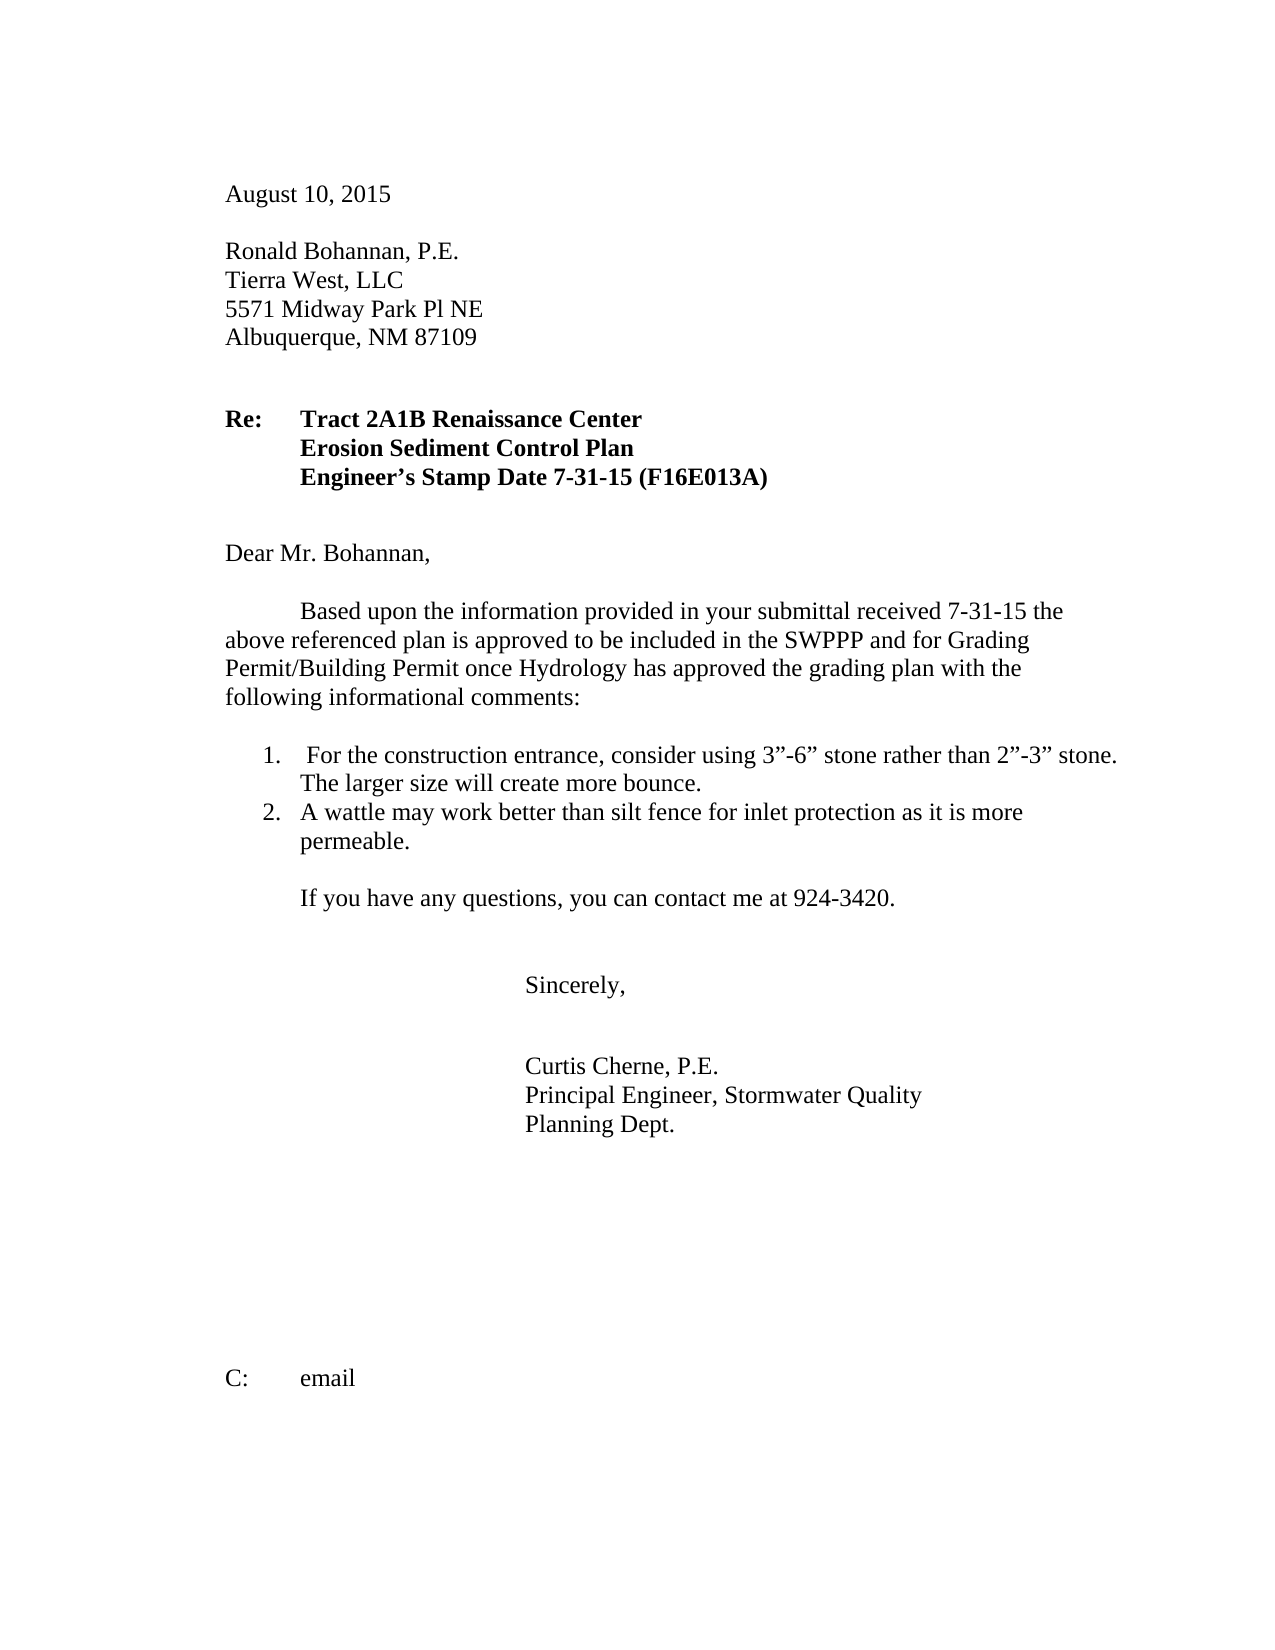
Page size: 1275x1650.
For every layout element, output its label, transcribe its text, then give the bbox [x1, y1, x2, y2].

text 5571 Midway Park Pl NE [225, 294, 1125, 322]
text Ronald Bohannan, P.E. [225, 236, 1125, 265]
text Curtis Cherne, P.E. [225, 1051, 1125, 1080]
text August 10, 2015 [225, 179, 1125, 207]
text Principal Engineer, Stormwater Quality [225, 1080, 1125, 1109]
text Re: Tract 2A1B Renaissance Center [225, 404, 1125, 433]
text Erosion Sediment Control Plan [225, 433, 1125, 462]
text Tierra West, LLC [225, 265, 1125, 294]
text Albuquerque, NM 87109 [225, 322, 1125, 351]
text Planning Dept. [450, 1109, 1125, 1137]
text Sincerely, [225, 970, 1125, 998]
text Engineer’s Stamp Date 7-31-15 (F16E013A) [225, 462, 1125, 490]
text C: email [225, 1363, 1125, 1392]
list A wattle may work better than silt fence for inlet protection as it is more permeable. [262, 797, 1125, 855]
text Dear Mr. Bohannan, [225, 538, 1125, 567]
text Based upon the information provided in your submittal received 7-31-15 the above referenced plan is approved to be included in the SWPPP and for Grading Permit/Building Permit once Hydrology has approved the grading plan with the following informational comments: [225, 596, 1125, 711]
text If you have any questions, you can contact me at 924-3420. [225, 883, 1125, 912]
list For the construction entrance, consider using 3”-6” stone rather than 2”-3” stone. The larger size will create more bounce. [262, 740, 1125, 797]
